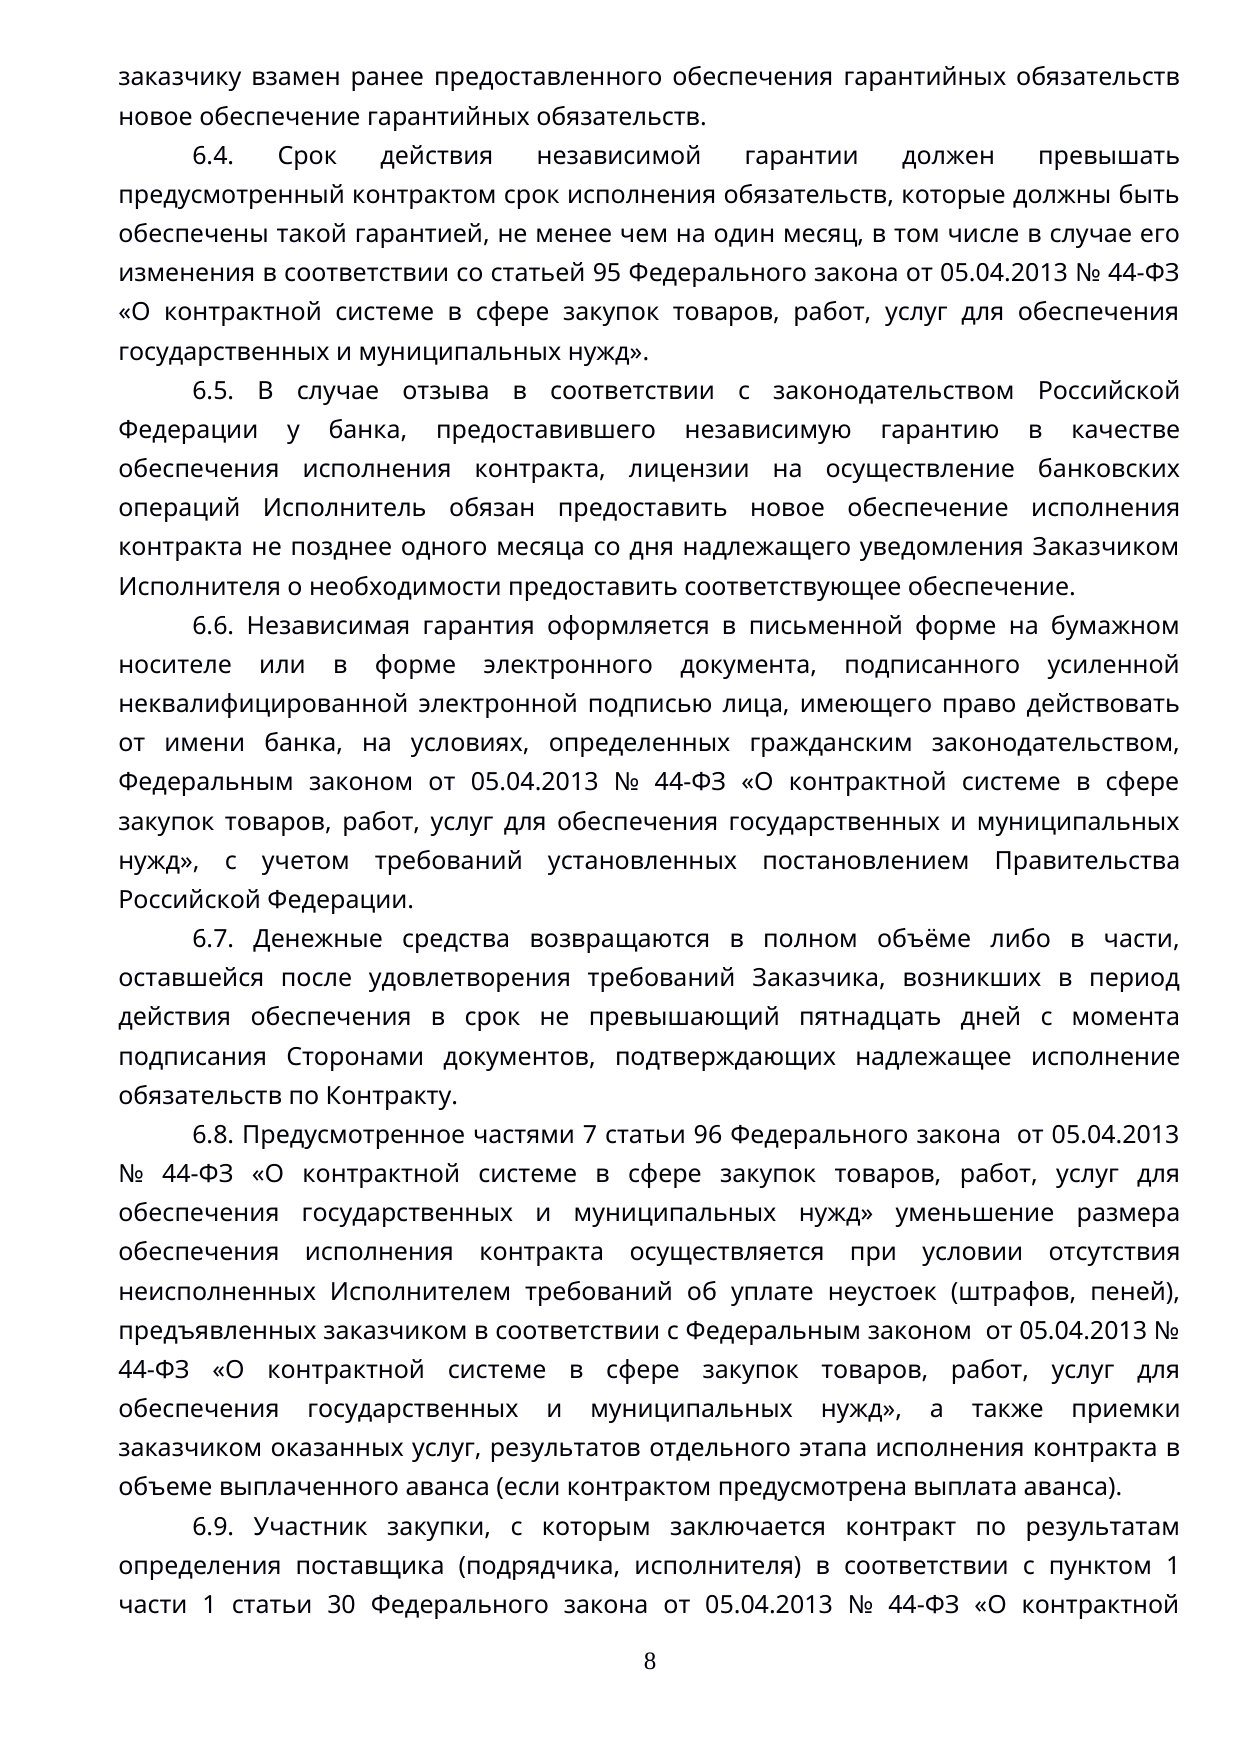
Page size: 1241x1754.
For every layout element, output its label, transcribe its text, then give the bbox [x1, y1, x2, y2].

text 6.8. Предусмотренное частями 7 статьи 96 Федерального закона от 05.04.2013 № 44-ФЗ «О контрактной системе в сфере закупок товаров, работ, услуг для обеспечения государственных и муниципальных нужд» уменьшение размера обеспечения исполнения контракта осуществляется при условии отсутствия неисполненных Исполнителем требований об уплате неустоек (штрафов, пеней), предъявленных заказчиком в соответствии с Федеральным законом от 05.04.2013 № 44-ФЗ «О контрактной системе в сфере закупок товаров, работ, услуг для обеспечения государственных и муниципальных нужд», а также приемки заказчиком оказанных услуг, результатов отдельного этапа исполнения контракта в объеме выплаченного аванса (если контрактом предусмотрена выплата аванса). [118, 1117, 1181, 1503]
text 6.7. Денежные средства возвращаются в полном объёме либо в части, оставшейся после удовлетворения требований Заказчика, возникших в период действия обеспечения в срок не превышающий пятнадцать дней с момента подписания Сторонами документов, подтверждающих надлежащее исполнение обязательств по Контракту. [118, 921, 1181, 1111]
text 6.5. В случае отзыва в соответствии с законодательством Российской Федерации у банка, предоставившего независимую гарантию в качестве обеспечения исполнения контракта, лицензии на осуществление банковских операций Исполнитель обязан предоставить новое обеспечение исполнения контракта не позднее одного месяца со дня надлежащего уведомления Заказчиком Исполнителя о необходимости предоставить соответствующее обеспечение. [118, 372, 1181, 602]
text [118, 59, 1181, 132]
text 6.4. Срок действия независимой гарантии должен превышать предусмотренный контрактом срок исполнения обязательств, которые должны быть обеспечены такой гарантией, не менее чем на один месяц, в том числе в случае его изменения в соответствии со статьей 95 Федерального закона от 05.04.2013 № 44-ФЗ «О контрактной системе в сфере закупок товаров, работ, услуг для обеспечения государственных и муниципальных нужд». [118, 137, 1181, 367]
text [118, 1508, 1181, 1621]
text 6.6. Независимая гарантия оформляется в письменной форме на бумажном носителе или в форме электронного документа, подписанного усиленной неквалифицированной электронной подписью лица, имеющего право действовать от имени банка, на условиях, определенных гражданским законодательством, Федеральным законом от 05.04.2013 № 44-ФЗ «О контрактной системе в сфере закупок товаров, работ, услуг для обеспечения государственных и муниципальных нужд», с учетом требований установленных постановлением Правительства Российской Федерации. [118, 607, 1181, 916]
